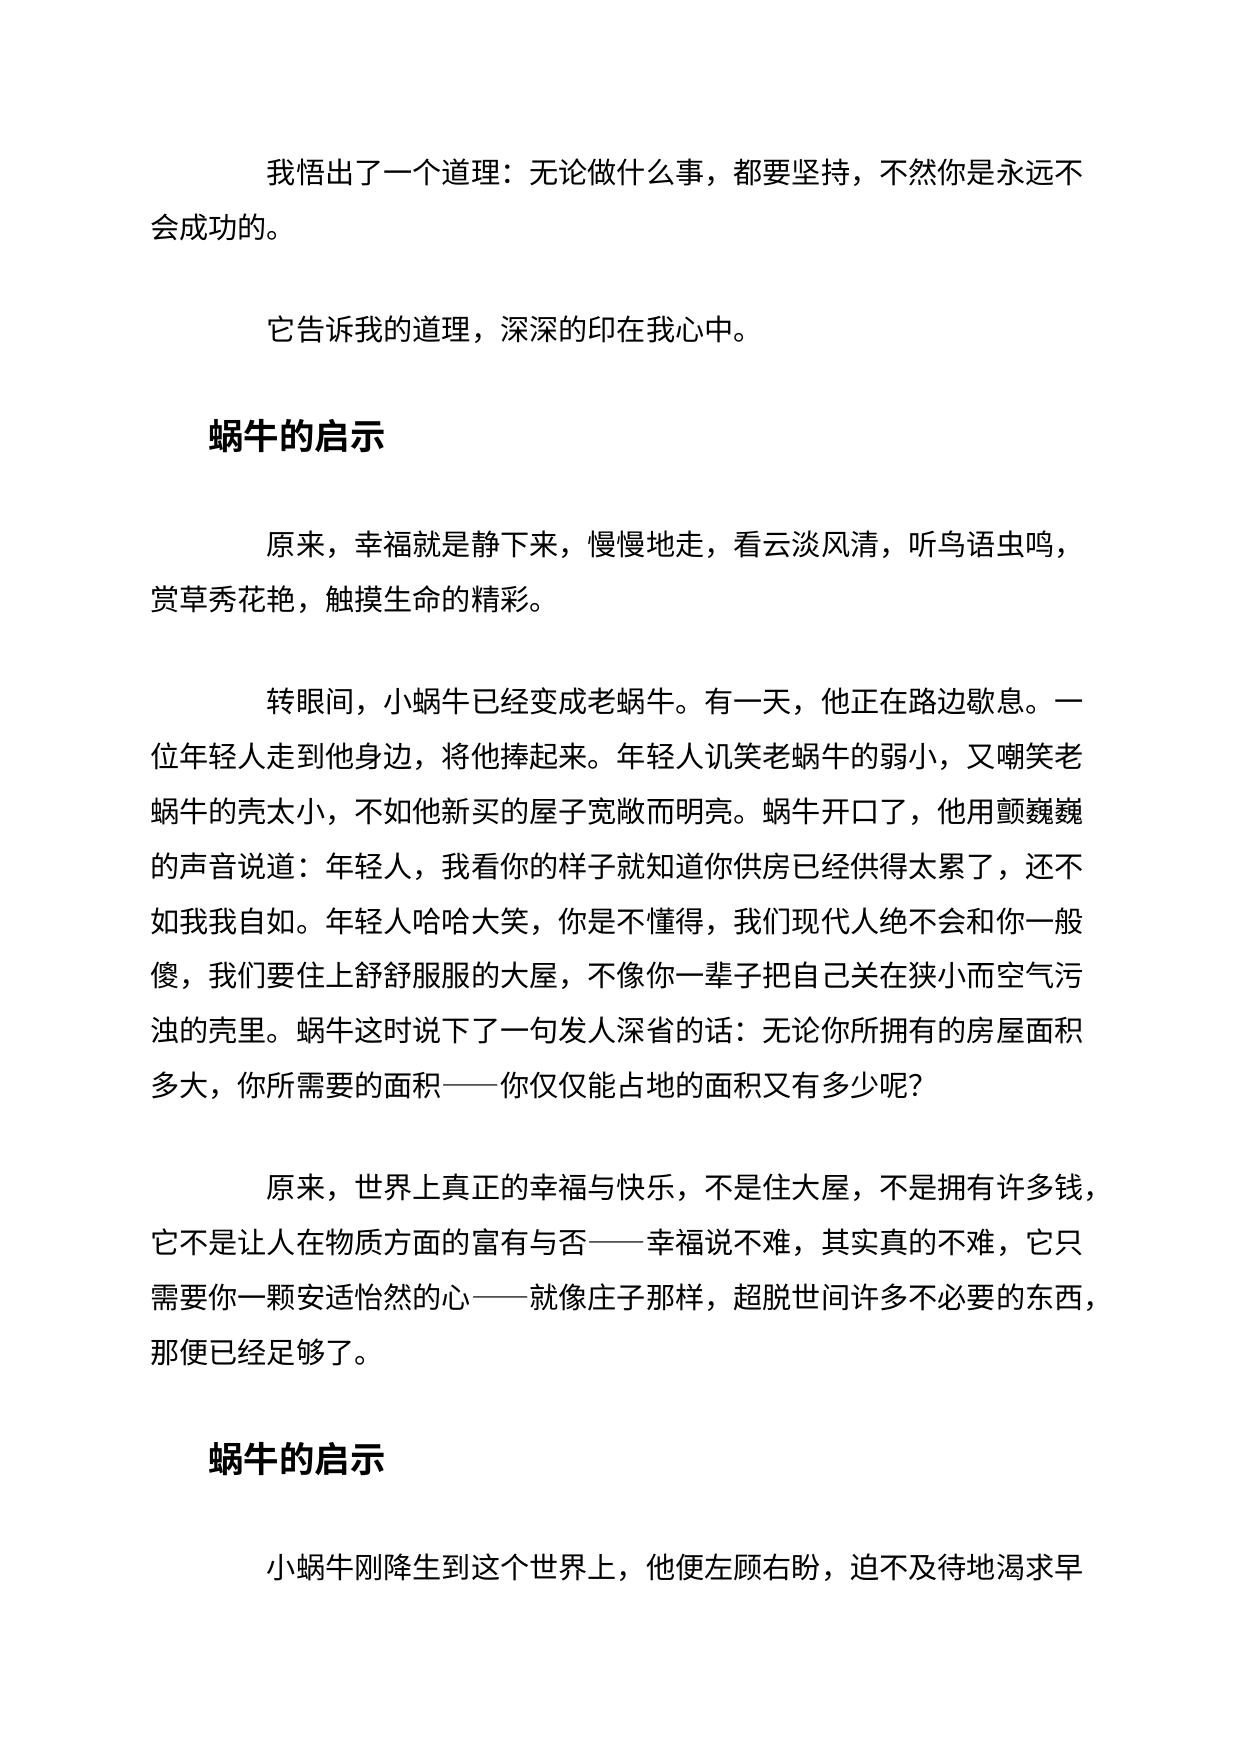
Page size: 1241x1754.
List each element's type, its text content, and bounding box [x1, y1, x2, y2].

text 它告诉我的道理，深深的印在我心中。 [150, 307, 1090, 349]
text 原来，幸福就是静下来，慢慢地走，看云淡风清，听鸟语虫鸣，赏草秀花艳，触摸生命的精彩。 [150, 522, 1090, 619]
text 我悟出了一个道理：无论做什么事，都要坚持，不然你是永远不会成功的。 [150, 150, 1090, 247]
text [150, 1544, 1090, 1587]
text 蜗牛的启示 [150, 408, 1090, 460]
text 转眼间，小蜗牛已经变成老蜗牛。有一天，他正在路边歇息。一位年轻人走到他身边，将他捧起来。年轻人讥笑老蜗牛的弱小，又嘲笑老蜗牛的壳太小，不如他新买的屋子宽敞而明亮。蜗牛开口了，他用颤巍巍的声音说道：年轻人，我看你的样子就知道你供房已经供得太累了，还不如我我自如。年轻人哈哈大笑，你是不懂得，我们现代人绝不会和你一般傻，我们要住上舒舒服服的大屋，不像你一辈子把自己关在狭小而空气污浊的壳里。蜗牛这时说下了一句发人深省的话：无论你所拥有的房屋面积多大，你所需要的面积——你仅仅能占地的面积又有多少呢？ [150, 678, 1090, 1105]
text 原来，世界上真正的幸福与快乐，不是住大屋，不是拥有许多钱，它不是让人在物质方面的富有与否——幸福说不难，其实真的不难，它只需要你一颗安适怡然的心——就像庄子那样，超脱世间许多不必要的东西，那便已经足够了。 [150, 1164, 1090, 1372]
text 蜗牛的启示 [150, 1431, 1090, 1482]
